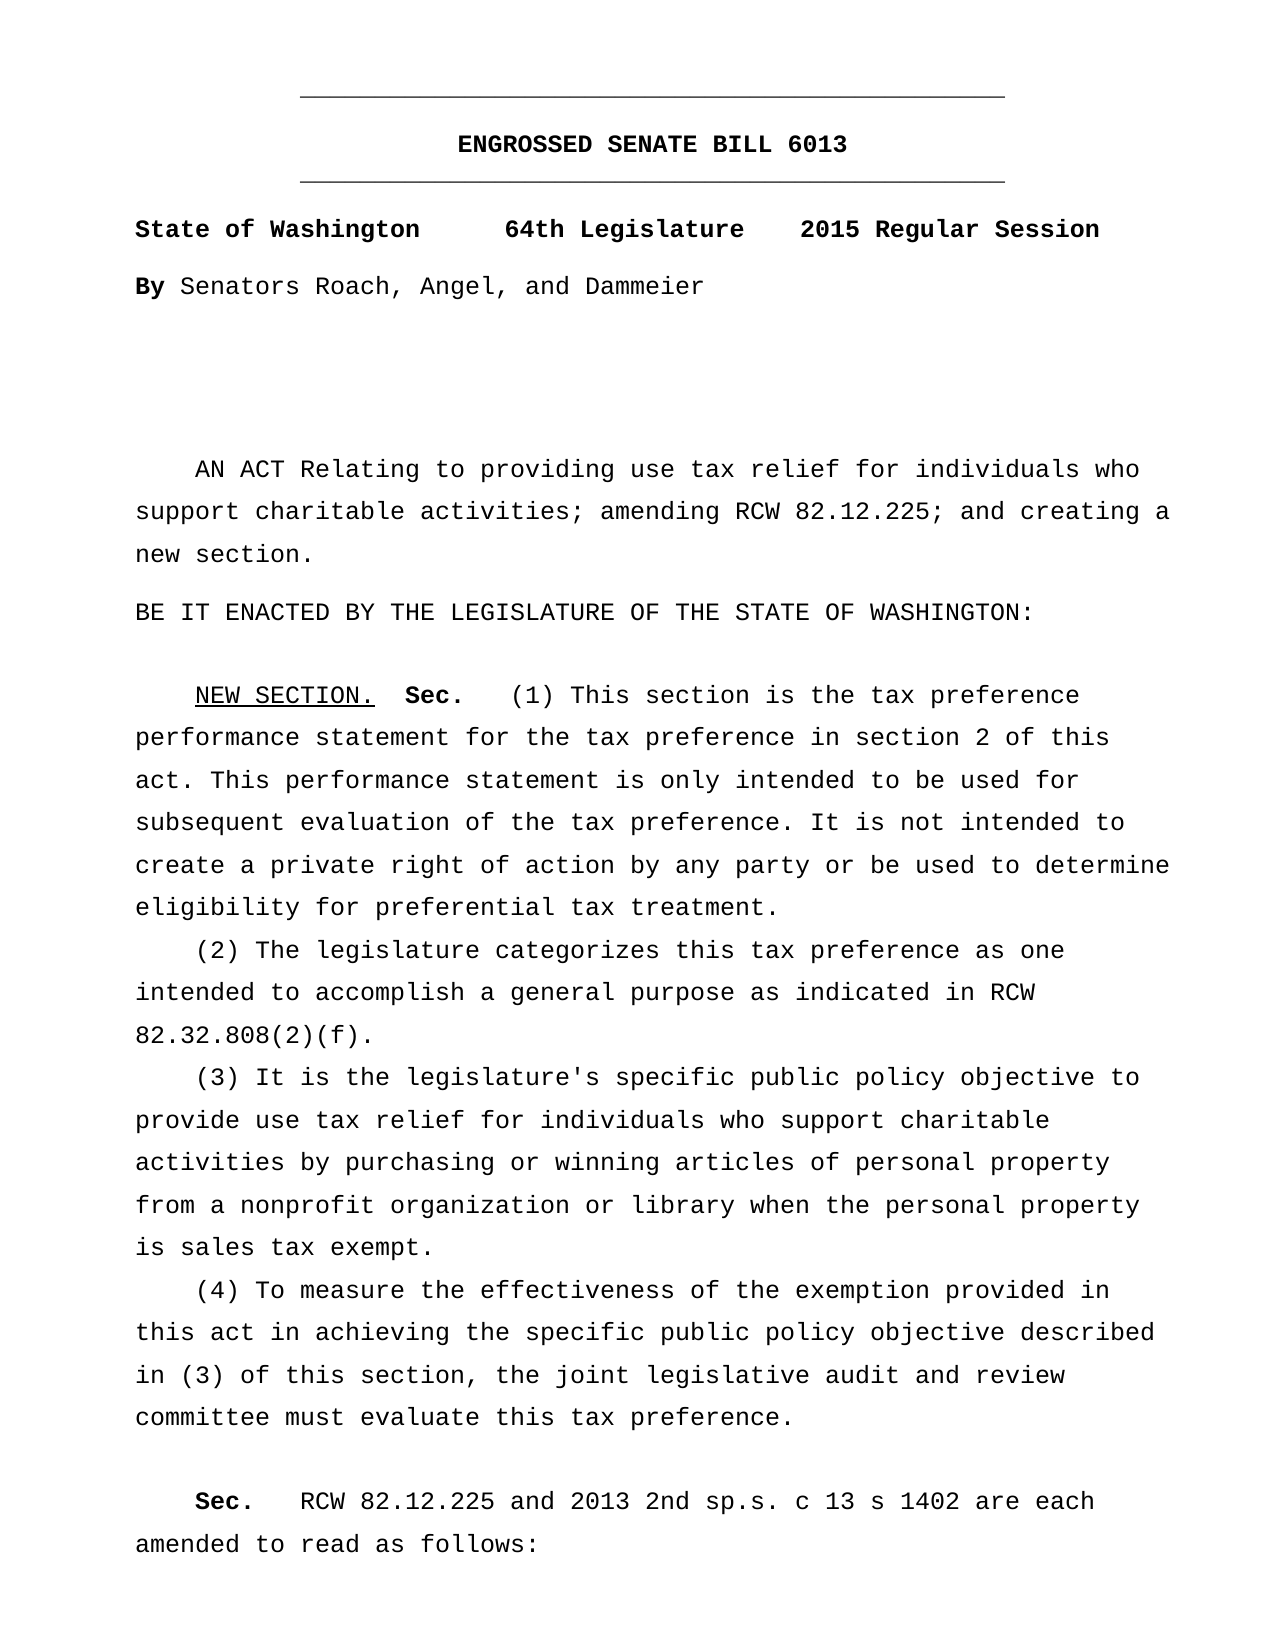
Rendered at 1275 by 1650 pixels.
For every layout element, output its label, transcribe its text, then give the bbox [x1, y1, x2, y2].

text State of Washington 64th Legislature 2015 Regular Session [135, 217, 1170, 245]
text NEW SECTION. Sec. (1) This section is the tax preference performance statement for the tax preference in section 2 of this act. This performance statement is only intended to be used for subsequent evaluation of the tax preference. It is not intended to create a private right of action by any party or be used to determine eligibility for preferential tax treatment. [135, 669, 1170, 924]
text (4) To measure the effectiveness of the exemption provided in this act in achieving the specific public policy objective described in (3) of this section, the joint legislative audit and review committee must evaluate this tax preference. [135, 1264, 1170, 1434]
text By Senators Roach, Angel, and Dammeier [135, 273, 1170, 302]
text BE IT ENACTED BY THE LEGISLATURE OF THE STATE OF WASHINGTON: [135, 599, 1170, 627]
text _______________________________________________ [135, 75, 1170, 103]
text (2) The legislature categorizes this tax preference as one intended to accomplish a general purpose as indicated in RCW 82.32.808(2)(f). [135, 924, 1170, 1052]
text ENGROSSED SENATE BILL 6013 [135, 132, 1170, 160]
text (3) It is the legislature's specific public policy objective to provide use tax relief for individuals who support charitable activities by purchasing or winning articles of personal property from a nonprofit organization or library when the personal property is sales tax exempt. [135, 1052, 1170, 1264]
text Sec. RCW 82.12.225 and 2013 2nd sp.s. c 13 s 1402 are each amended to read as follows: [135, 1476, 1170, 1561]
text AN ACT Relating to providing use tax relief for individuals who support charitable activities; amending RCW 82.12.225; and creating a new section. [135, 443, 1170, 571]
text _______________________________________________ [135, 160, 1170, 188]
